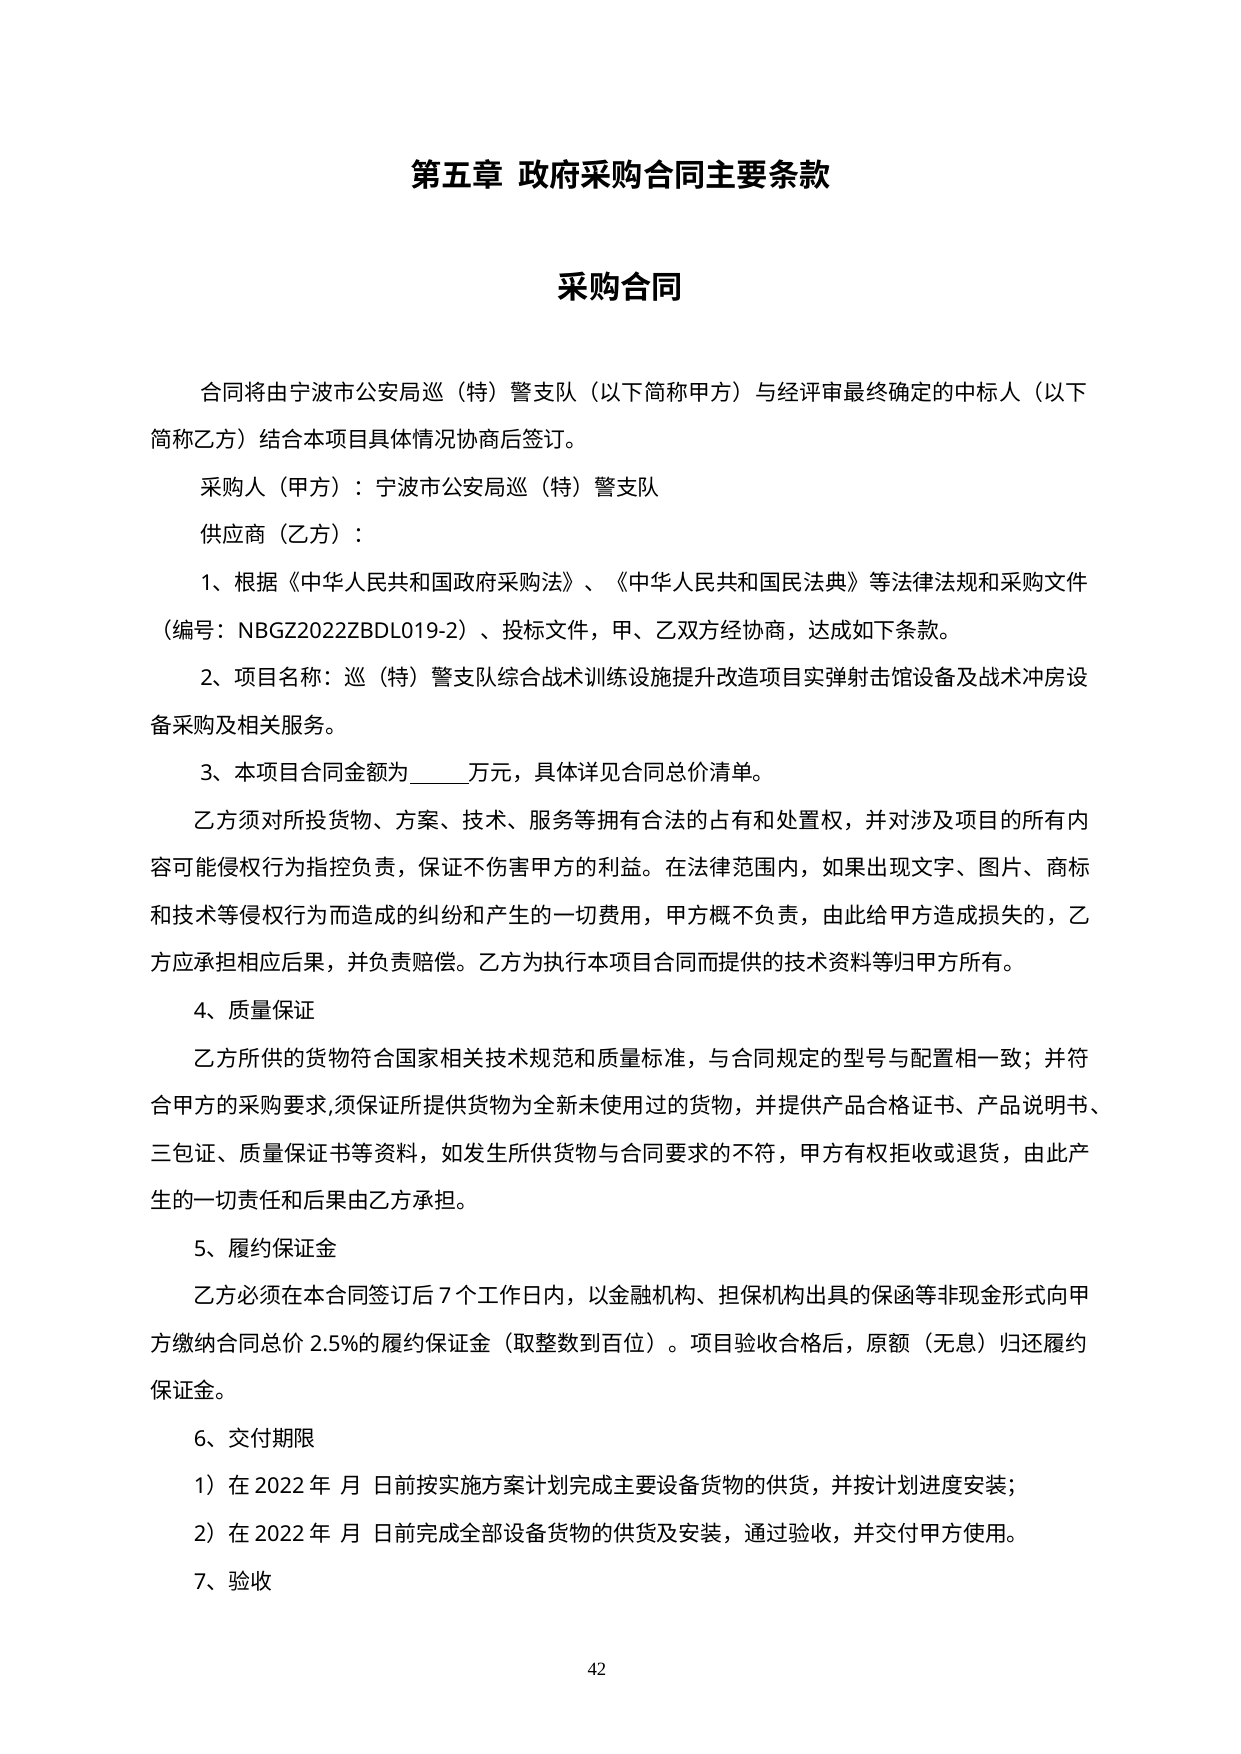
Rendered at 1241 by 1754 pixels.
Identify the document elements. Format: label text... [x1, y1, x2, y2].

text 合同将由宁波市公安局巡（特）警支队（以下简称甲方）与经评审最终确定的中标人（以下简称乙方）结合本项目具体情况协商后签订。 [150, 375, 1090, 454]
text 乙方须对所投货物、方案、技术、服务等拥有合法的占有和处置权，并对涉及项目的所有内容可能侵权行为指控负责，保证不伤害甲方的利益。在法律范围内，如果出现文字、图片、商标和技术等侵权行为而造成的纠纷和产生的一切费用，甲方概不负责，由此给甲方造成损失的，乙方应承担相应后果，并负责赔偿。乙方为执行本项目合同而提供的技术资料等归甲方所有。 [150, 803, 1090, 977]
text 采购合同 [150, 262, 1090, 308]
text 7、验收 [150, 1564, 1090, 1596]
text 3、本项目合同金额为 万元，具体详见合同总价清单。 [150, 755, 1090, 787]
text 乙方所供的货物符合国家相关技术规范和质量标准，与合同规定的型号与配置相一致；并符合甲方的采购要求,须保证所提供货物为全新未使用过的货物，并提供产品合格证书、产品说明书、三包证、质量保证书等资料，如发生所供货物与合同要求的不符，甲方有权拒收或退货，由此产生的一切责任和后果由乙方承担。 [150, 1041, 1090, 1215]
text 5、履约保证金 [150, 1231, 1090, 1262]
text 2）在2022年 月 日前完成全部设备货物的供货及安装，通过验收，并交付甲方使用。 [150, 1516, 1090, 1548]
text 2、项目名称：巡（特）警支队综合战术训练设施提升改造项目实弹射击馆设备及战术冲房设备采购及相关服务。 [150, 660, 1090, 739]
text 6、交付期限 [150, 1421, 1090, 1453]
text 乙方必须在本合同签订后7个工作日内，以金融机构、担保机构出具的保函等非现金形式向甲方缴纳合同总价2.5%的履约保证金（取整数到百位）。项目验收合格后，原额（无息）归还履约保证金。 [150, 1278, 1090, 1405]
text 采购人（甲方）：宁波市公安局巡（特）警支队 [150, 470, 1090, 502]
text 1、根据《中华人民共和国政府采购法》、《中华人民共和国民法典》等法律法规和采购文件（编号：NBGZ2022ZBDL019-2）、投标文件，甲、乙双方经协商，达成如下条款。 [150, 565, 1090, 644]
text 供应商（乙方）： [150, 517, 1090, 549]
text 1）在2022年 月 日前按实施方案计划完成主要设备货物的供货，并按计划进度安装； [150, 1468, 1090, 1500]
subtitle 第五章 政府采购合同主要条款 [150, 150, 1090, 195]
text 4、质量保证 [150, 993, 1090, 1025]
